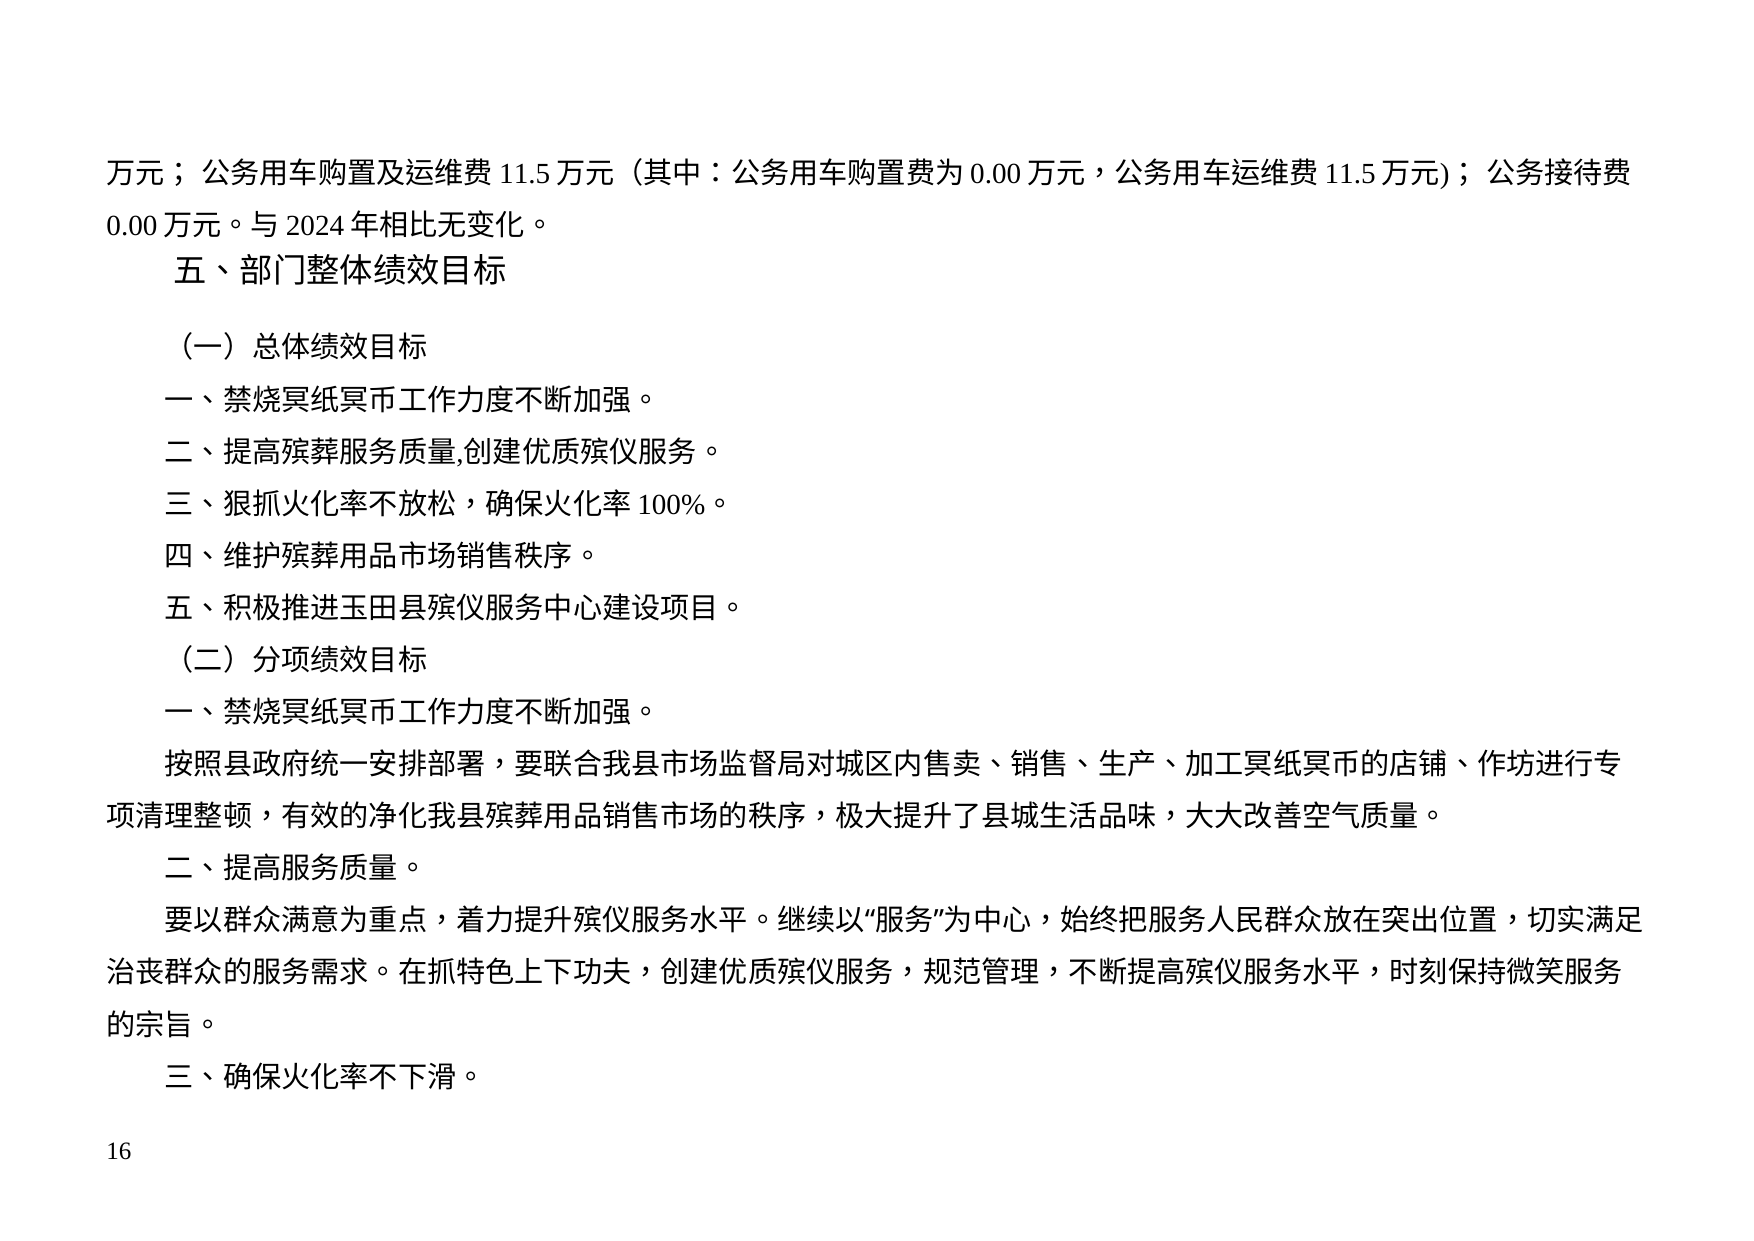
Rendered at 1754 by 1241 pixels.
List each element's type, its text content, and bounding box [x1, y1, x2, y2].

text 一、禁烧冥纸冥币工作力度不断加强。 [106, 368, 1648, 420]
text 五、积极推进玉田县殡仪服务中心建设项目。 [106, 577, 1648, 629]
text 五、部门整体绩效目标 [106, 247, 1648, 292]
text 要以群众满意为重点，着力提升殡仪服务水平。继续以“服务”为中心，始终把服务人民群众放在突出位置，切实满足治丧群众的服务需求。在抓特色上下功夫，创建优质殡仪服务，规范管理，不断提高殡仪服务水平，时刻保持微笑服务的宗旨。 [106, 889, 1648, 1045]
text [106, 142, 1648, 246]
text （一）总体绩效目标 [106, 316, 1648, 368]
text 三、狠抓火化率不放松，确保火化率100%。 [106, 472, 1648, 524]
text 二、提高殡葬服务质量,创建优质殡仪服务。 [106, 420, 1648, 472]
text 二、提高服务质量。 [106, 837, 1648, 889]
text 四、维护殡葬用品市场销售秩序。 [106, 524, 1648, 577]
text 三、确保火化率不下滑。 [106, 1045, 1648, 1097]
text 一、禁烧冥纸冥币工作力度不断加强。 [106, 681, 1648, 733]
text 按照县政府统一安排部署，要联合我县市场监督局对城区内售卖、销售、生产、加工冥纸冥币的店铺、作坊进行专项清理整顿，有效的净化我县殡葬用品销售市场的秩序，极大提升了县城生活品味，大大改善空气质量。 [106, 733, 1648, 837]
text （二）分项绩效目标 [106, 629, 1648, 681]
